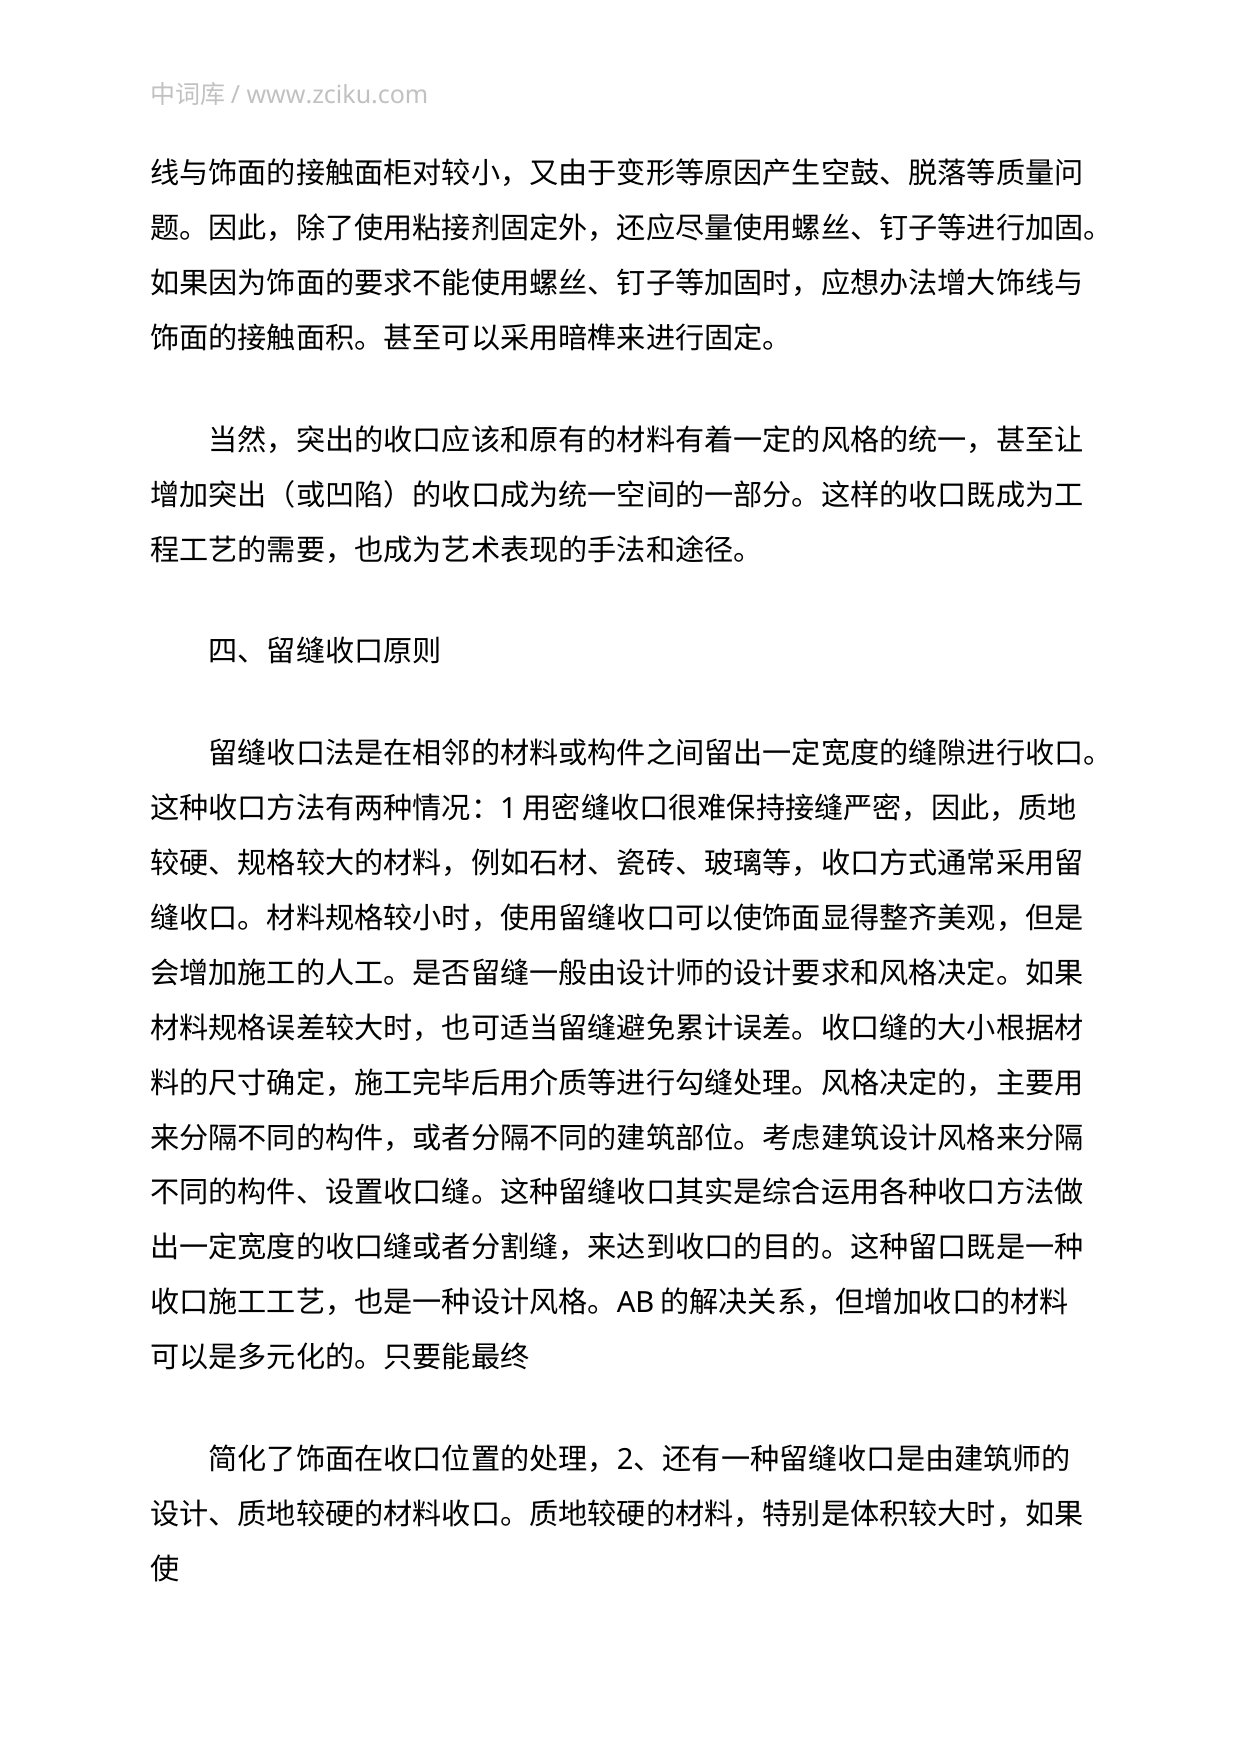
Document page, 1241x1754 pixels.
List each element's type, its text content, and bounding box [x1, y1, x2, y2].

text 当然，突出的收口应该和原有的材料有着一定的风格的统一，甚至让增加突出（或凹陷）的收口成为统一空间的一部分。这样的收口既成为工程工艺的需要，也成为艺术表现的手法和途径。 [150, 416, 1090, 568]
text 四、留缝收口原则 [150, 628, 1090, 670]
text 简化了饰面在收口位置的处理，2、还有一种留缝收口是由建筑师的设计、质地较硬的材料收口。质地较硬的材料，特别是体积较大时，如果使 [150, 1436, 1090, 1588]
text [150, 150, 1090, 357]
text 留缝收口法是在相邻的材料或构件之间留出一定宽度的缝隙进行收口。这种收口方法有两种情况：1用密缝收口很难保持接缝严密，因此，质地较硬、规格较大的材料，例如石材、瓷砖、玻璃等，收口方式通常采用留缝收口。材料规格较小时，使用留缝收口可以使饰面显得整齐美观，但是会增加施工的人工。是否留缝一般由设计师的设计要求和风格决定。如果材料规格误差较大时，也可适当留缝避免累计误差。收口缝的大小根据材料的尺寸确定，施工完毕后用介质等进行勾缝处理。风格决定的，主要用来分隔不同的构件，或者分隔不同的建筑部位。考虑建筑设计风格来分隔不同的构件、设置收口缝。这种留缝收口其实是综合运用各种收口方法做出一定宽度的收口缝或者分割缝，来达到收口的目的。这种留口既是一种收口施工工艺，也是一种设计风格。AB的解决关系，但增加收口的材料可以是多元化的。只要能最终 [150, 730, 1090, 1376]
